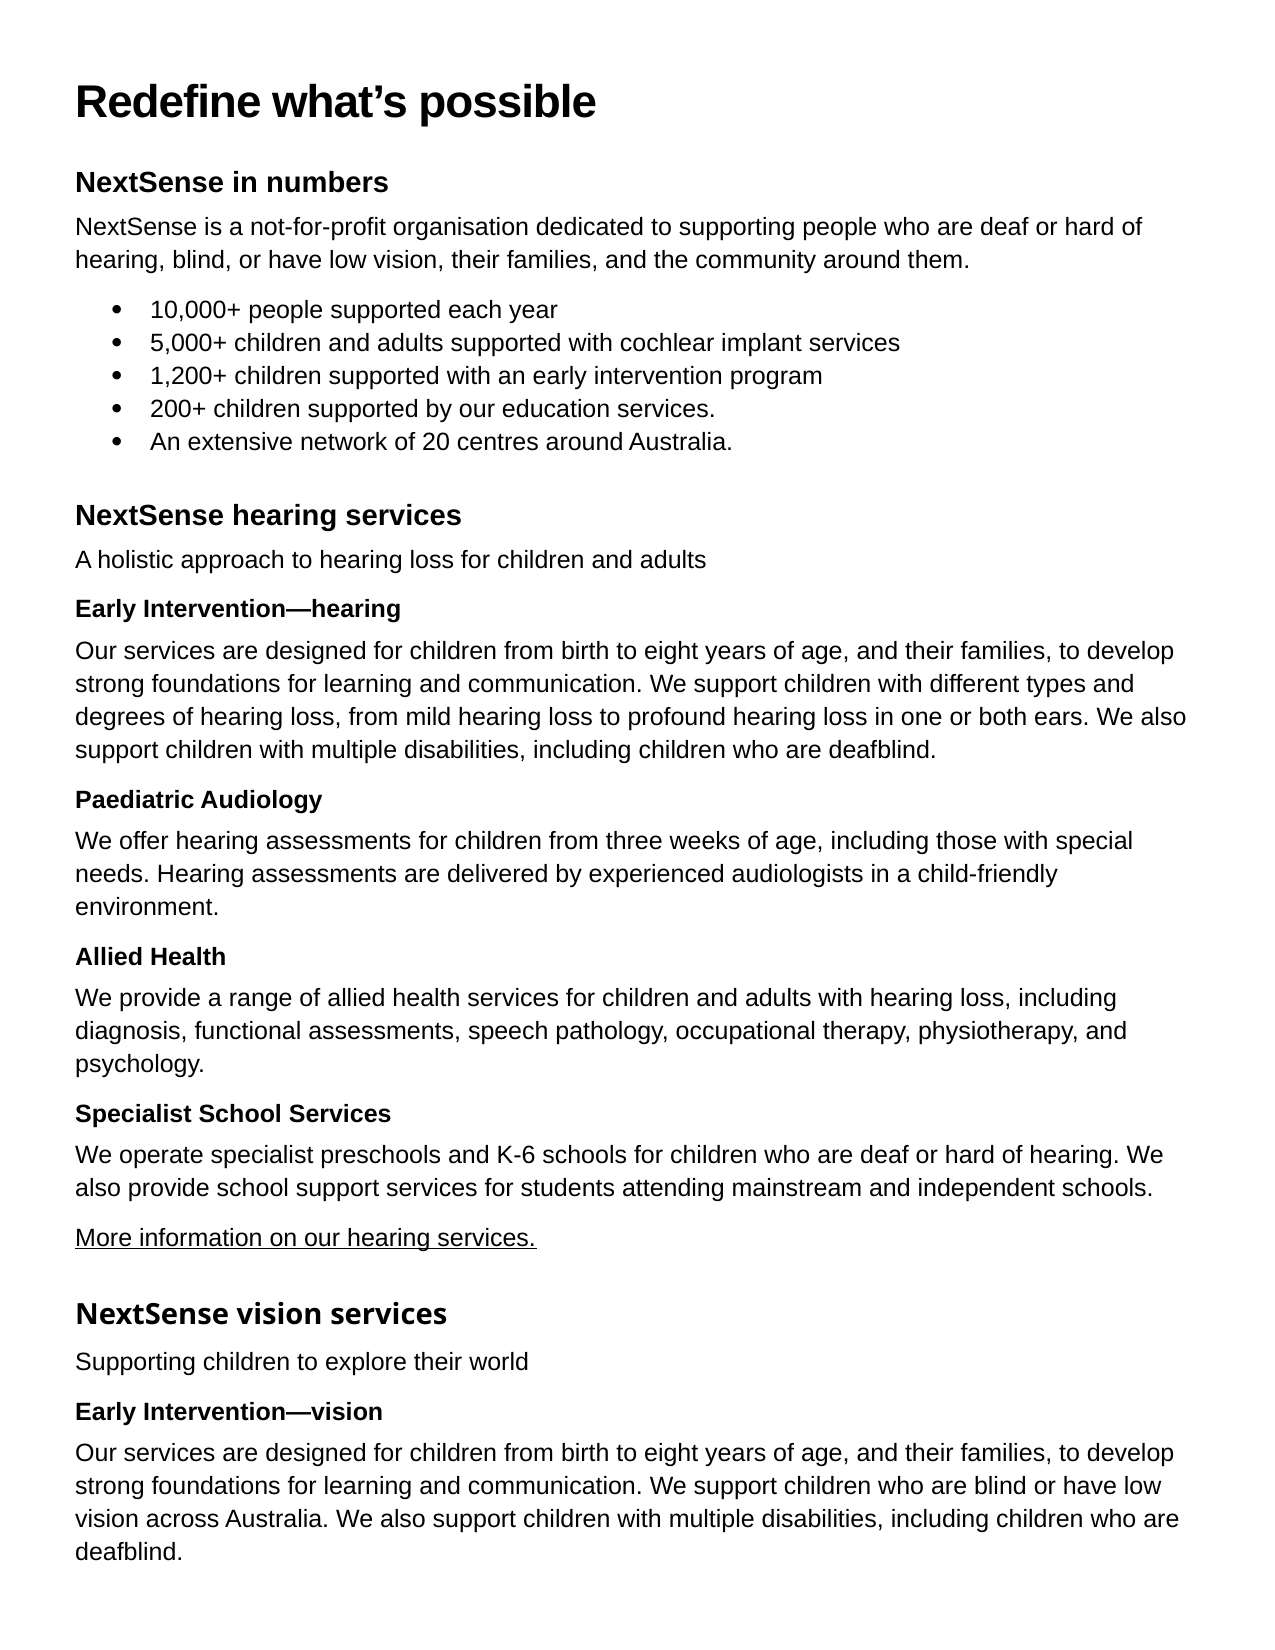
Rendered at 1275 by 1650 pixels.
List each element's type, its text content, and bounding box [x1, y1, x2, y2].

text Our services are designed for children from birth to eight years of age, and their families, to develop strong foundations for learning and communication. We support children with different types and degrees of hearing loss, from mild hearing loss to profound hearing loss in one or both ears. We also support children with multiple disabilities, including children who are deafblind. [75, 636, 1200, 764]
subtitle NextSense hearing services [75, 498, 1200, 531]
subtitle NextSense in numbers [75, 165, 1200, 199]
subtitle Specialist School Services [75, 1099, 1200, 1127]
text NextSense is a not-for-profit organisation dedicated to supporting people who are deaf or hard of hearing, blind, or have low vision, their families, and the community around them. [75, 212, 1200, 274]
text Supporting children to explore their world [75, 1347, 1200, 1376]
list An extensive network of 20 centres around Australia. [112, 427, 1200, 456]
subtitle Early Intervention—hearing [75, 594, 1200, 623]
list 5,000+ children and adults supported with cochlear implant services [112, 328, 1200, 357]
text We provide a range of allied health services for children and adults with hearing loss, including diagnosis, functional assessments, speech pathology, occupational therapy, physiotherapy, and psychology. [75, 983, 1200, 1078]
subtitle Paediatric Audiology [75, 784, 1200, 813]
title Redefine what’s possible [75, 75, 1200, 128]
text More information on our hearing services. [75, 1223, 1200, 1252]
subtitle NextSense vision services [75, 1293, 1200, 1333]
text Our services are designed for children from birth to eight years of age, and their families, to develop strong foundations for learning and communication. We support children who are blind or have low vision across Australia. We also support children with multiple disabilities, including children who are deafblind. [75, 1438, 1200, 1566]
list 10,000+ people supported each year [112, 295, 1200, 324]
subtitle Allied Health [75, 942, 1200, 970]
text A holistic approach to hearing loss for children and adults [75, 545, 1200, 573]
list 1,200+ children supported with an early intervention program [112, 361, 1200, 390]
subtitle Early Intervention—vision [75, 1397, 1200, 1426]
text We operate specialist preschools and K-6 schools for children who are deaf or hard of hearing. We also provide school support services for students attending mainstream and independent schools. [75, 1140, 1200, 1202]
list 200+ children supported by our education services. [112, 394, 1200, 423]
text We offer hearing assessments for children from three weeks of age, including those with special needs. Hearing assessments are delivered by experienced audiologists in a child-friendly environment. [75, 826, 1200, 921]
